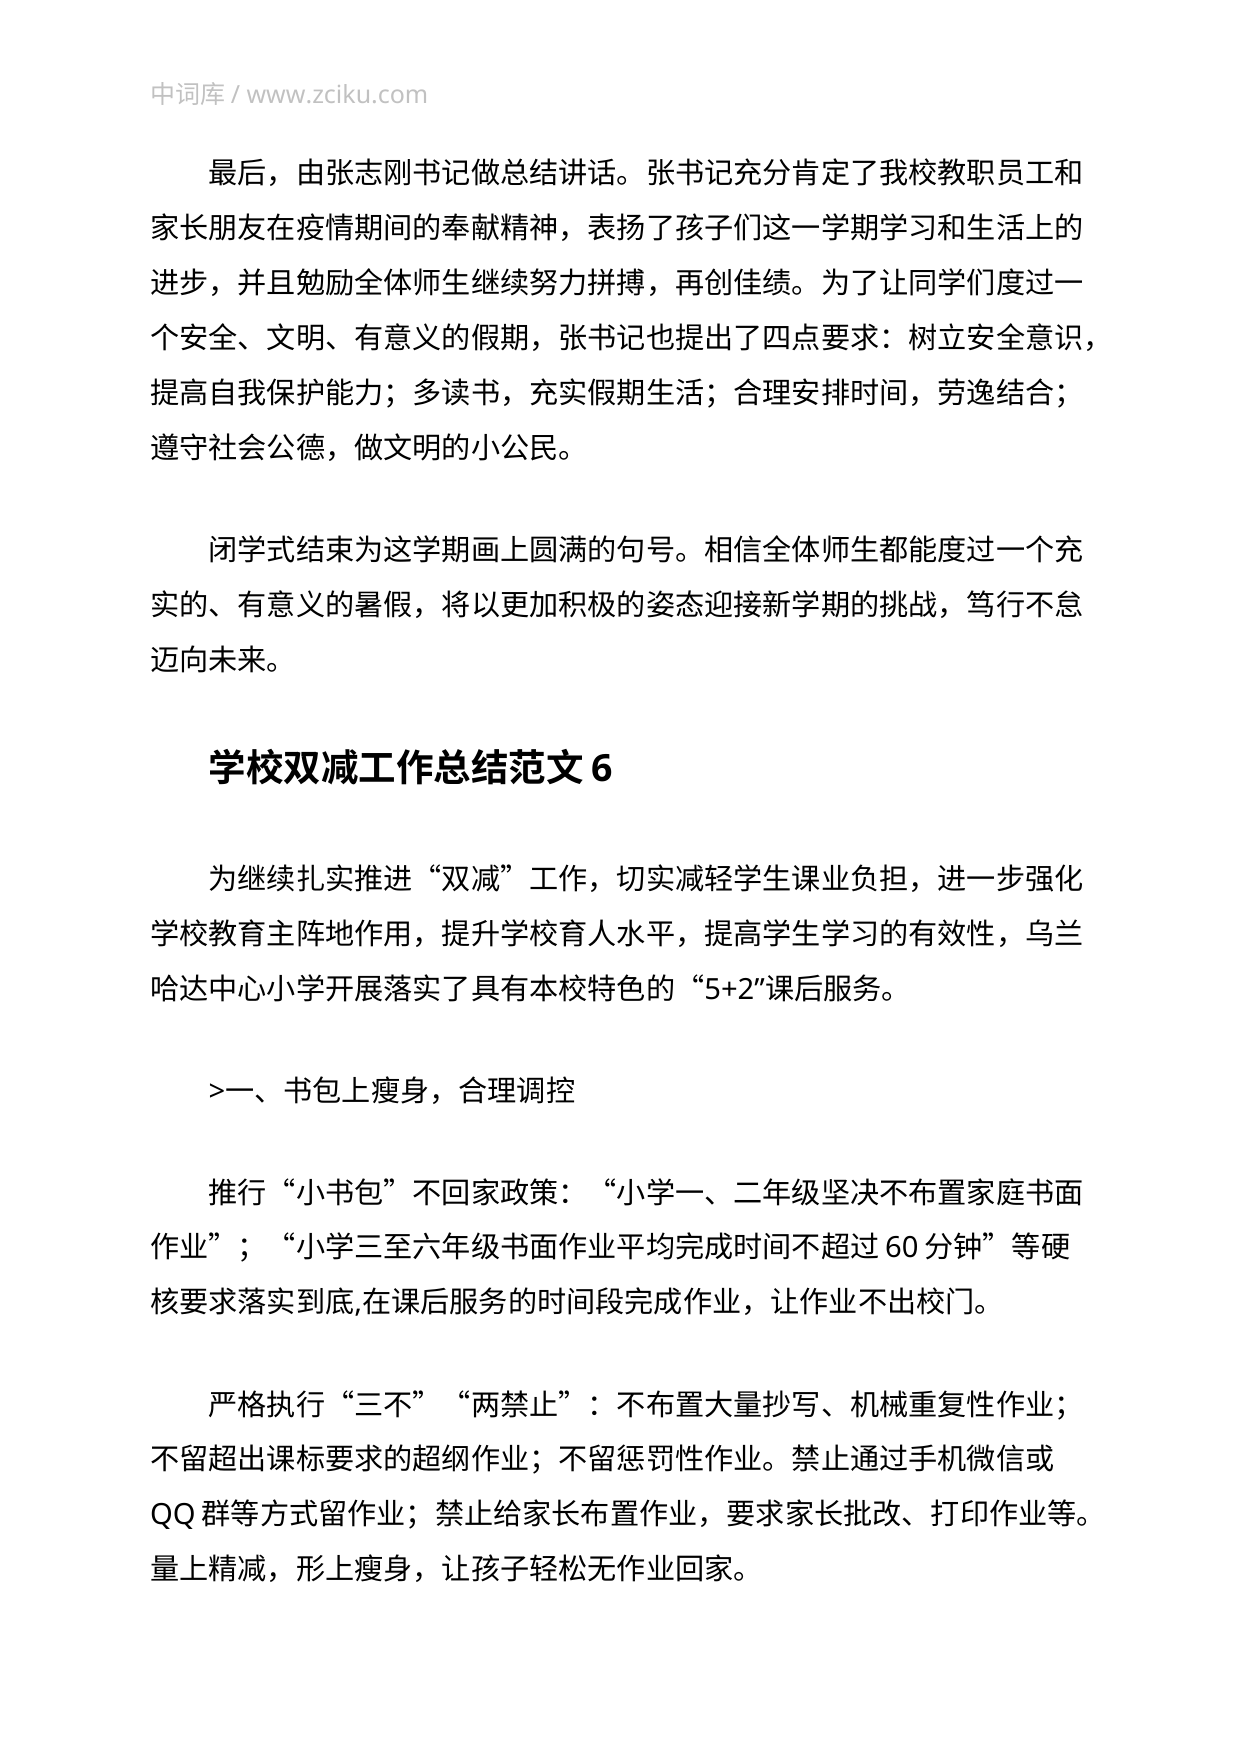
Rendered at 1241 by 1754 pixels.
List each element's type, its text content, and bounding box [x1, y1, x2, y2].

text 最后，由张志刚书记做总结讲话。张书记充分肯定了我校教职员工和家长朋友在疫情期间的奉献精神，表扬了孩子们这一学期学习和生活上的进步，并且勉励全体师生继续努力拼搏，再创佳绩。为了让同学们度过一个安全、文明、有意义的假期，张书记也提出了四点要求：树立安全意识，提高自我保护能力；多读书，充实假期生活；合理安排时间，劳逸结合；遵守社会公德，做文明的小公民。 [150, 150, 1090, 467]
text 严格执行“三不”“两禁止”：不布置大量抄写、机械重复性作业；不留超出课标要求的超纲作业；不留惩罚性作业。禁止通过手机微信或QQ群等方式留作业；禁止给家长布置作业，要求家长批改、打印作业等。量上精减，形上瘦身，让孩子轻松无作业回家。 [150, 1381, 1090, 1588]
text 闭学式结束为这学期画上圆满的句号。相信全体师生都能度过一个充实的、有意义的暑假，将以更加积极的姿态迎接新学期的挑战，笃行不怠迈向未来。 [150, 526, 1090, 678]
text 学校双减工作总结范文6 [150, 738, 1090, 792]
text 为继续扎实推进“双减”工作，切实减轻学生课业负担，进一步强化学校教育主阵地作用，提升学校育人水平，提高学生学习的有效性，乌兰哈达中心小学开展落实了具有本校特色的“5+2”课后服务。 [150, 855, 1090, 1008]
text >一、书包上瘦身，合理调控 [150, 1067, 1090, 1109]
text 推行“小书包”不回家政策：“小学一、二年级坚决不布置家庭书面作业”；“小学三至六年级书面作业平均完成时间不超过60分钟”等硬核要求落实到底,在课后服务的时间段完成作业，让作业不出校门。 [150, 1169, 1090, 1321]
